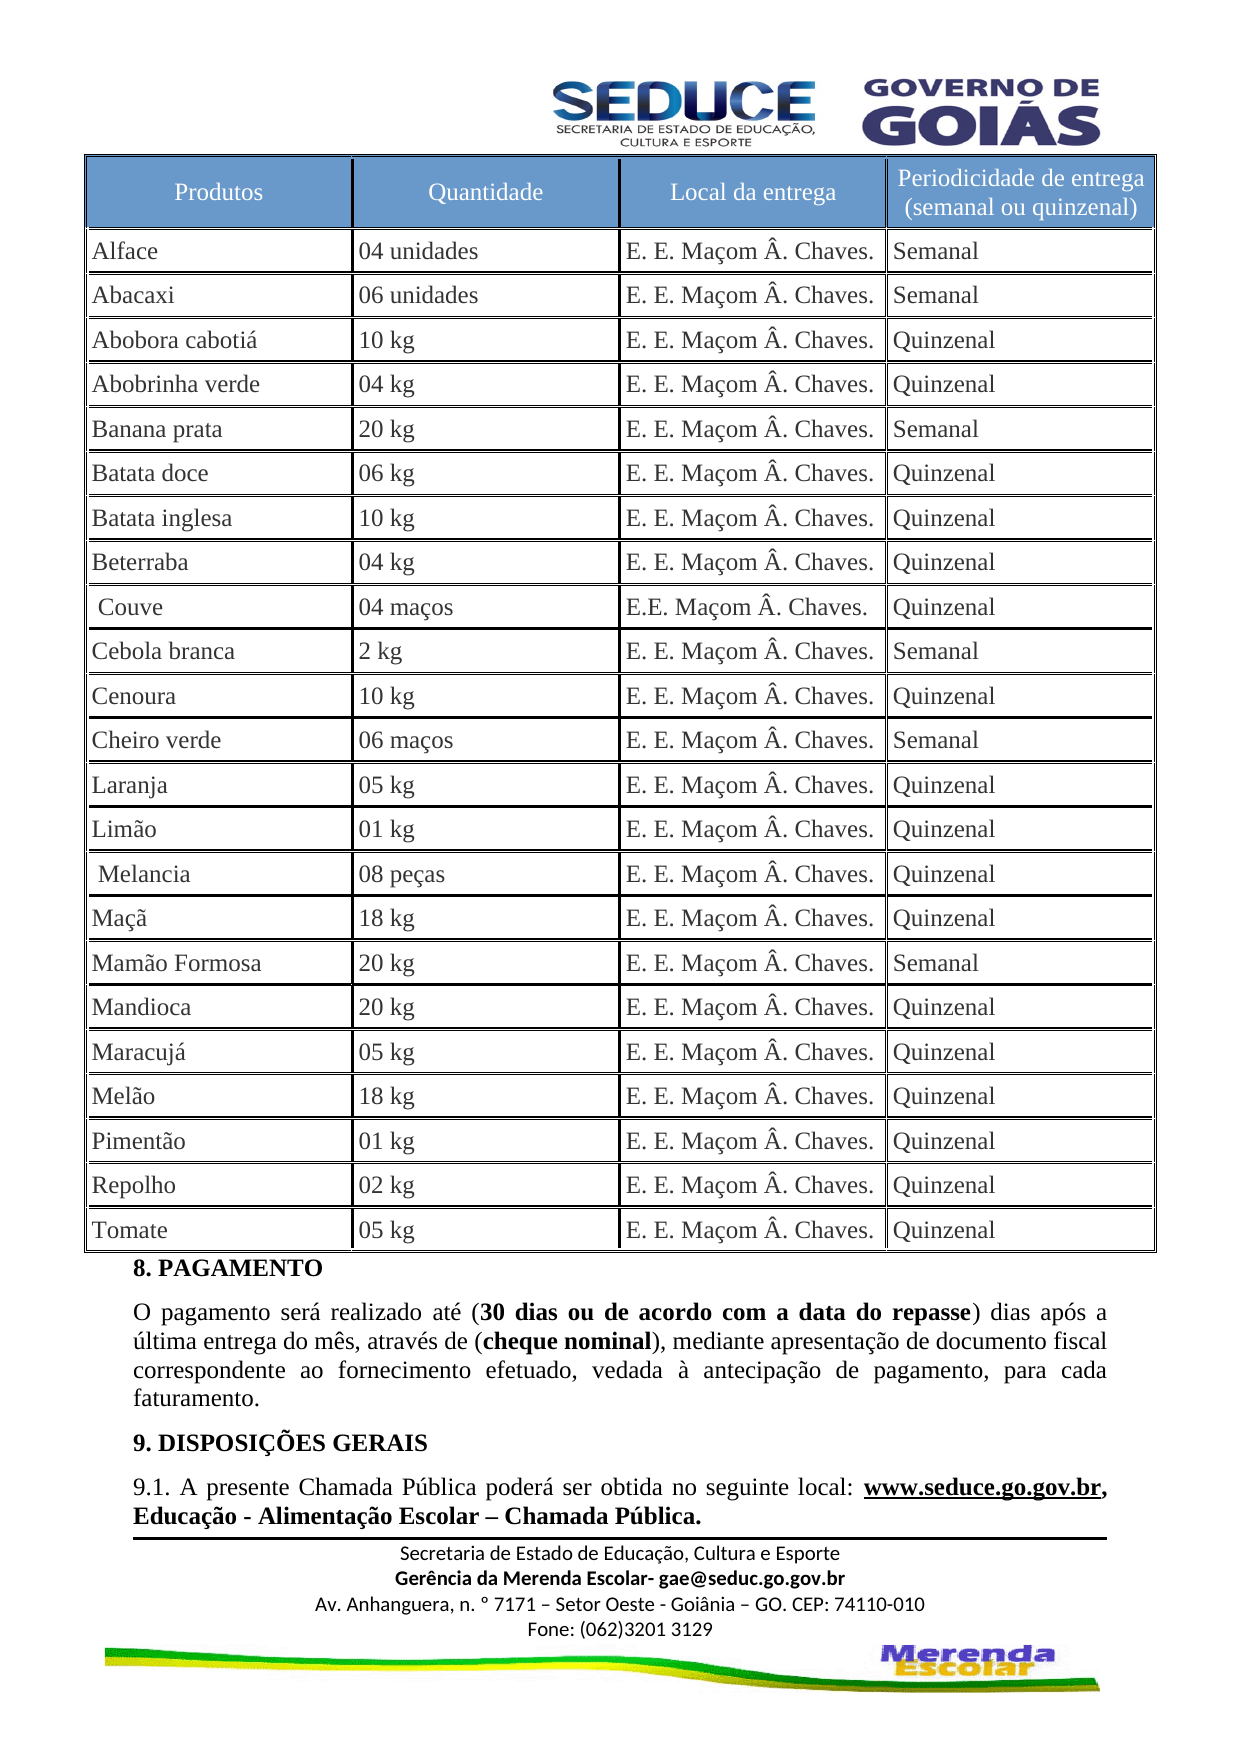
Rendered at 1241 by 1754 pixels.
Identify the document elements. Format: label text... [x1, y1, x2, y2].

table_cell Semanal [888, 405, 1154, 449]
table_cell Quinzenal [888, 360, 1154, 404]
table_cell 01 kg [354, 1120, 618, 1161]
table_cell E. E. Maçom Â. Chaves. [621, 230, 885, 271]
table_cell E.E. Maçom Â. Chaves. [621, 586, 885, 627]
table_cell 20 kg [354, 942, 618, 983]
table_cell 05 kg [354, 764, 618, 805]
table_cell 06 maços [354, 719, 618, 760]
table_cell E. E. Maçom Â. Chaves. [621, 1164, 885, 1205]
table_cell 18 kg [354, 897, 618, 938]
table_cell 02 kg [354, 1164, 618, 1205]
table_cell 10 kg [354, 675, 618, 716]
text 9. DISPOSIÇÕES GERAIS [133, 1428, 1107, 1457]
table_cell E. E. Maçom Â. Chaves. [621, 675, 885, 716]
table_cell Limão [87, 805, 351, 849]
table_cell E. E. Maçom Â. Chaves. [621, 764, 885, 805]
table_cell Maçã [87, 894, 351, 938]
table_cell Abobrinha verde [87, 360, 351, 404]
table_cell Quinzenal [888, 671, 1154, 716]
table_cell 01 kg [354, 808, 618, 849]
table_cell E. E. Maçom Â. Chaves. [621, 364, 885, 404]
table_cell Semanal [888, 938, 1154, 983]
table_cell 05 kg [354, 1031, 618, 1072]
table_cell E. E. Maçom Â. Chaves. [621, 542, 885, 582]
table_cell Quinzenal [888, 1027, 1154, 1072]
table_cell Cenoura [87, 671, 351, 716]
table_cell E. E. Maçom Â. Chaves. [621, 897, 885, 938]
table_cell Quinzenal [888, 849, 1154, 894]
table_cell Quinzenal [888, 1116, 1154, 1161]
table_cell 06 kg [354, 453, 618, 493]
table_cell E. E. Maçom Â. Chaves. [621, 853, 885, 894]
table_cell Quinzenal [888, 449, 1154, 493]
table_cell E. E. Maçom Â. Chaves. [621, 1075, 885, 1116]
table_cell Semanal [886, 227, 1155, 271]
table_cell E. E. Maçom Â. Chaves. [621, 942, 885, 983]
table_cell 20 kg [354, 408, 618, 449]
table_header Local da entrega [619, 157, 886, 227]
table_cell Abacaxi [87, 271, 351, 316]
table_cell Melão [85, 1072, 352, 1116]
table_cell Quinzenal [886, 1205, 1154, 1250]
table_cell 2 kg [354, 630, 618, 671]
table_cell 04 maços [354, 586, 618, 627]
table_cell E. E. Maçom Â. Chaves. [621, 630, 885, 671]
table_cell E. E. Maçom Â. Chaves. [621, 1031, 885, 1072]
table_cell E. E. Maçom Â. Chaves. [621, 453, 885, 493]
table_cell E. E. Maçom Â. Chaves. [621, 1120, 885, 1161]
table_cell 04 kg [354, 364, 618, 404]
table_cell Tomate [87, 1205, 352, 1250]
table_cell Quinzenal [888, 805, 1154, 849]
table_cell E. E. Maçom Â. Chaves. [619, 1209, 886, 1250]
table_cell 04 unidades [354, 230, 618, 271]
table_cell Quinzenal [888, 894, 1154, 938]
table_cell E. E. Maçom Â. Chaves. [621, 408, 885, 449]
text 9.1. A presente Chamada Pública poderá ser obtida no seguinte local: www.seduce.go.gov.br, Educação - Alimentação Escolar – Chamada Pública. [133, 1472, 1107, 1530]
table_cell Melancia [87, 849, 351, 894]
table_cell Mamão Formosa [87, 938, 351, 983]
table_cell 04 kg [354, 542, 618, 582]
table_header Produtos [87, 155, 352, 227]
table_cell Quinzenal [886, 1072, 1155, 1116]
table_cell Alface [85, 227, 352, 271]
table_cell E. E. Maçom Â. Chaves. [621, 497, 885, 538]
table_cell Pimentão [87, 1116, 351, 1161]
table_cell E. E. Maçom Â. Chaves. [621, 986, 885, 1027]
table_cell E. E. Maçom Â. Chaves. [621, 808, 885, 849]
table_cell E. E. Maçom Â. Chaves. [621, 275, 885, 316]
text 8. PAGAMENTO [133, 1253, 1107, 1282]
table_cell Cebola branca [87, 627, 351, 671]
table_cell Laranja [87, 760, 351, 805]
table_cell 10 kg [354, 319, 618, 360]
table_cell Semanal [888, 627, 1154, 671]
table_cell Semanal [888, 271, 1154, 316]
table_cell 20 kg [354, 986, 618, 1027]
table_cell E. E. Maçom Â. Chaves. [621, 719, 885, 760]
table_cell Quinzenal [886, 1161, 1155, 1205]
table_header Quantidade [352, 157, 619, 227]
table_cell Repolho [85, 1161, 352, 1205]
table_cell Semanal [888, 716, 1154, 760]
table_cell Quinzenal [888, 494, 1154, 538]
table_cell 06 unidades [354, 275, 618, 316]
table_cell Beterraba [87, 538, 351, 582]
table_cell 05 kg [352, 1209, 619, 1250]
table_cell Batata doce [87, 449, 351, 493]
table_cell 18 kg [354, 1075, 618, 1116]
table_cell Quinzenal [888, 760, 1154, 805]
table_cell 10 kg [354, 497, 618, 538]
table_cell Maracujá [87, 1027, 351, 1072]
table_cell 08 peças [354, 853, 618, 894]
table_cell E. E. Maçom Â. Chaves. [621, 319, 885, 360]
table_cell Cheiro verde [87, 716, 351, 760]
table_cell Quinzenal [886, 316, 1155, 360]
text O pagamento será realizado até (30 dias ou de acordo com a data do repasse) dias após a última entrega do mês, através de (cheque nominal), mediante apresentação de documento fiscal correspondente ao fornecimento efetuado, vedada à antecipação de pagamento, para cada faturamento. [133, 1297, 1107, 1412]
table_cell Abobora cabotiá [85, 316, 352, 360]
table_cell Banana prata [87, 405, 351, 449]
table_header Periodicidade de entrega (semanal ou quinzenal) [886, 157, 1154, 227]
table_cell Quinzenal [888, 583, 1154, 627]
table_cell Mandioca [85, 983, 351, 1027]
picture [552, 73, 1108, 154]
table_cell Quinzenal [888, 983, 1155, 1027]
table_cell Couve [87, 583, 351, 627]
table_cell Quinzenal [888, 538, 1154, 582]
table_cell Batata inglesa [87, 494, 351, 538]
